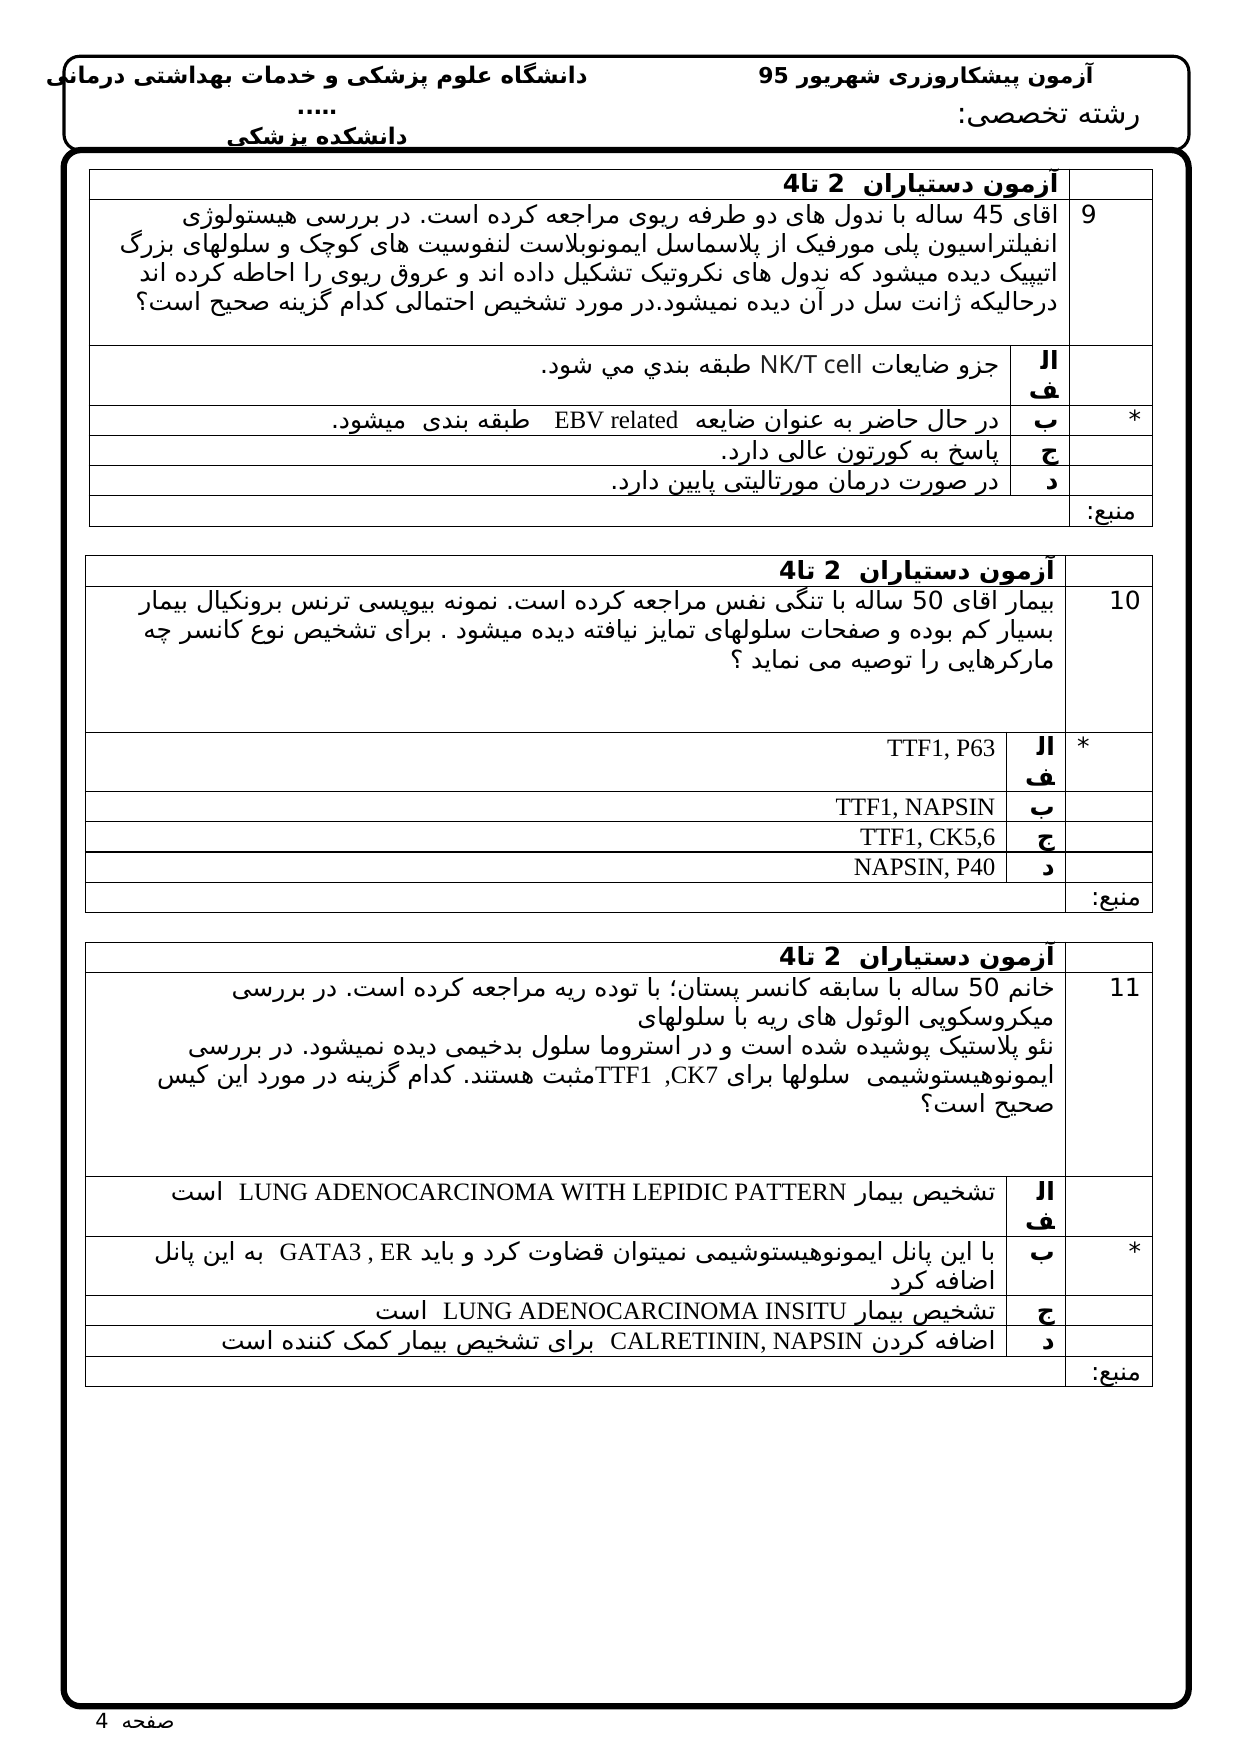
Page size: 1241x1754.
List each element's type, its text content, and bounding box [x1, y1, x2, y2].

table_header [1070, 170, 1152, 199]
table_cell تشخیص بیمار LUNG ADENOCARCINOMA WITH LEPIDIC PATTERN است [86, 1177, 1006, 1236]
table_cell NAPSIN, P40 [86, 853, 1006, 882]
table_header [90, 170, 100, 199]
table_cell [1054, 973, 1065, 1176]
table_cell [1066, 853, 1152, 882]
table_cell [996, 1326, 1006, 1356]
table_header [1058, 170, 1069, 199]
table_header [1066, 943, 1152, 972]
table_cell [1066, 822, 1077, 851]
table_cell [1141, 466, 1152, 495]
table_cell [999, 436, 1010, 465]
table_cell [90, 496, 1069, 526]
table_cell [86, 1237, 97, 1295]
table_cell [1066, 1326, 1152, 1356]
table_header [1066, 556, 1152, 586]
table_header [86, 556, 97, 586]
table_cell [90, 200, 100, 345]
table_cell [1066, 1177, 1152, 1236]
table_cell [1070, 466, 1081, 495]
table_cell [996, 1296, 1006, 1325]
table_cell [1141, 1296, 1152, 1325]
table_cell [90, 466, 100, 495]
table_cell [1066, 1296, 1077, 1325]
table_cell [1054, 1357, 1065, 1386]
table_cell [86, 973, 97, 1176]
table_cell ب [1007, 1237, 1065, 1295]
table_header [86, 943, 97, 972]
table_cell [1141, 436, 1152, 465]
table_cell * [1066, 733, 1152, 791]
table_cell [86, 1357, 97, 1386]
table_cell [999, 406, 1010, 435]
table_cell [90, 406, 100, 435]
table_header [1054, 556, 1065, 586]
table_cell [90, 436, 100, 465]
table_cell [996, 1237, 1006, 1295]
table_cell TTF1, P63 [86, 733, 1006, 791]
table_cell 9 [1070, 200, 1152, 345]
table_cell جزو ضايعات NK/T cell طبقه بندي مي شود. [90, 346, 1010, 404]
table_cell 11 [1066, 973, 1152, 1176]
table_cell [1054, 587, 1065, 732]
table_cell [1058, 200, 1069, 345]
table_cell [1141, 792, 1152, 821]
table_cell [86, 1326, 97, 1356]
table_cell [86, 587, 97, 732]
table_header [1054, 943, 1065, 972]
table_cell [1066, 792, 1077, 821]
table_cell [1141, 822, 1152, 851]
table_cell [1070, 436, 1081, 465]
table_cell [86, 883, 1065, 912]
table_cell [1070, 346, 1152, 404]
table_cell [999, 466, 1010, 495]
table_cell * [1066, 1237, 1152, 1295]
table_cell 10 [1066, 587, 1152, 732]
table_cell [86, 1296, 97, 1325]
